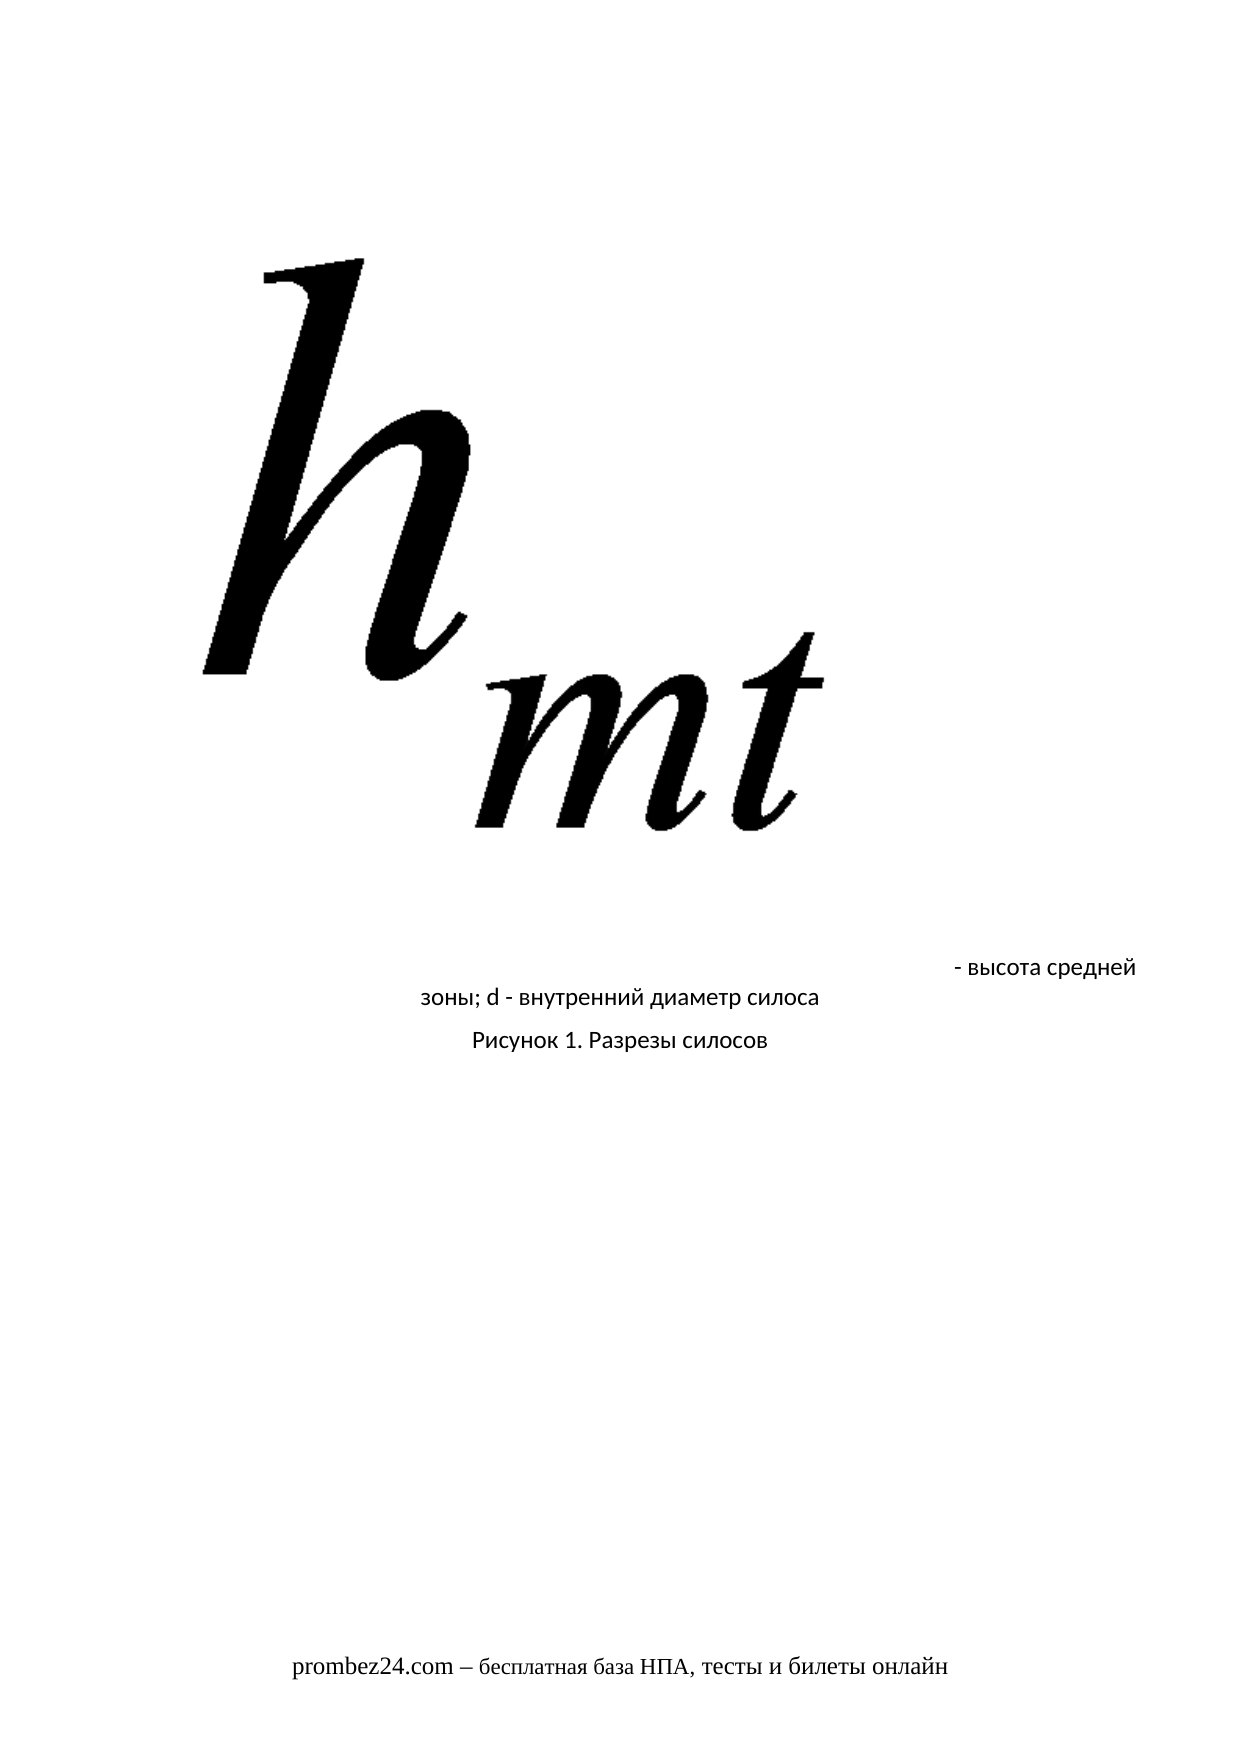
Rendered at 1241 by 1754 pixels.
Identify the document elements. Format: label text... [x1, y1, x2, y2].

picture [103, 75, 954, 975]
text Рисунок 1. Разрезы силосов [75, 1024, 1165, 1055]
